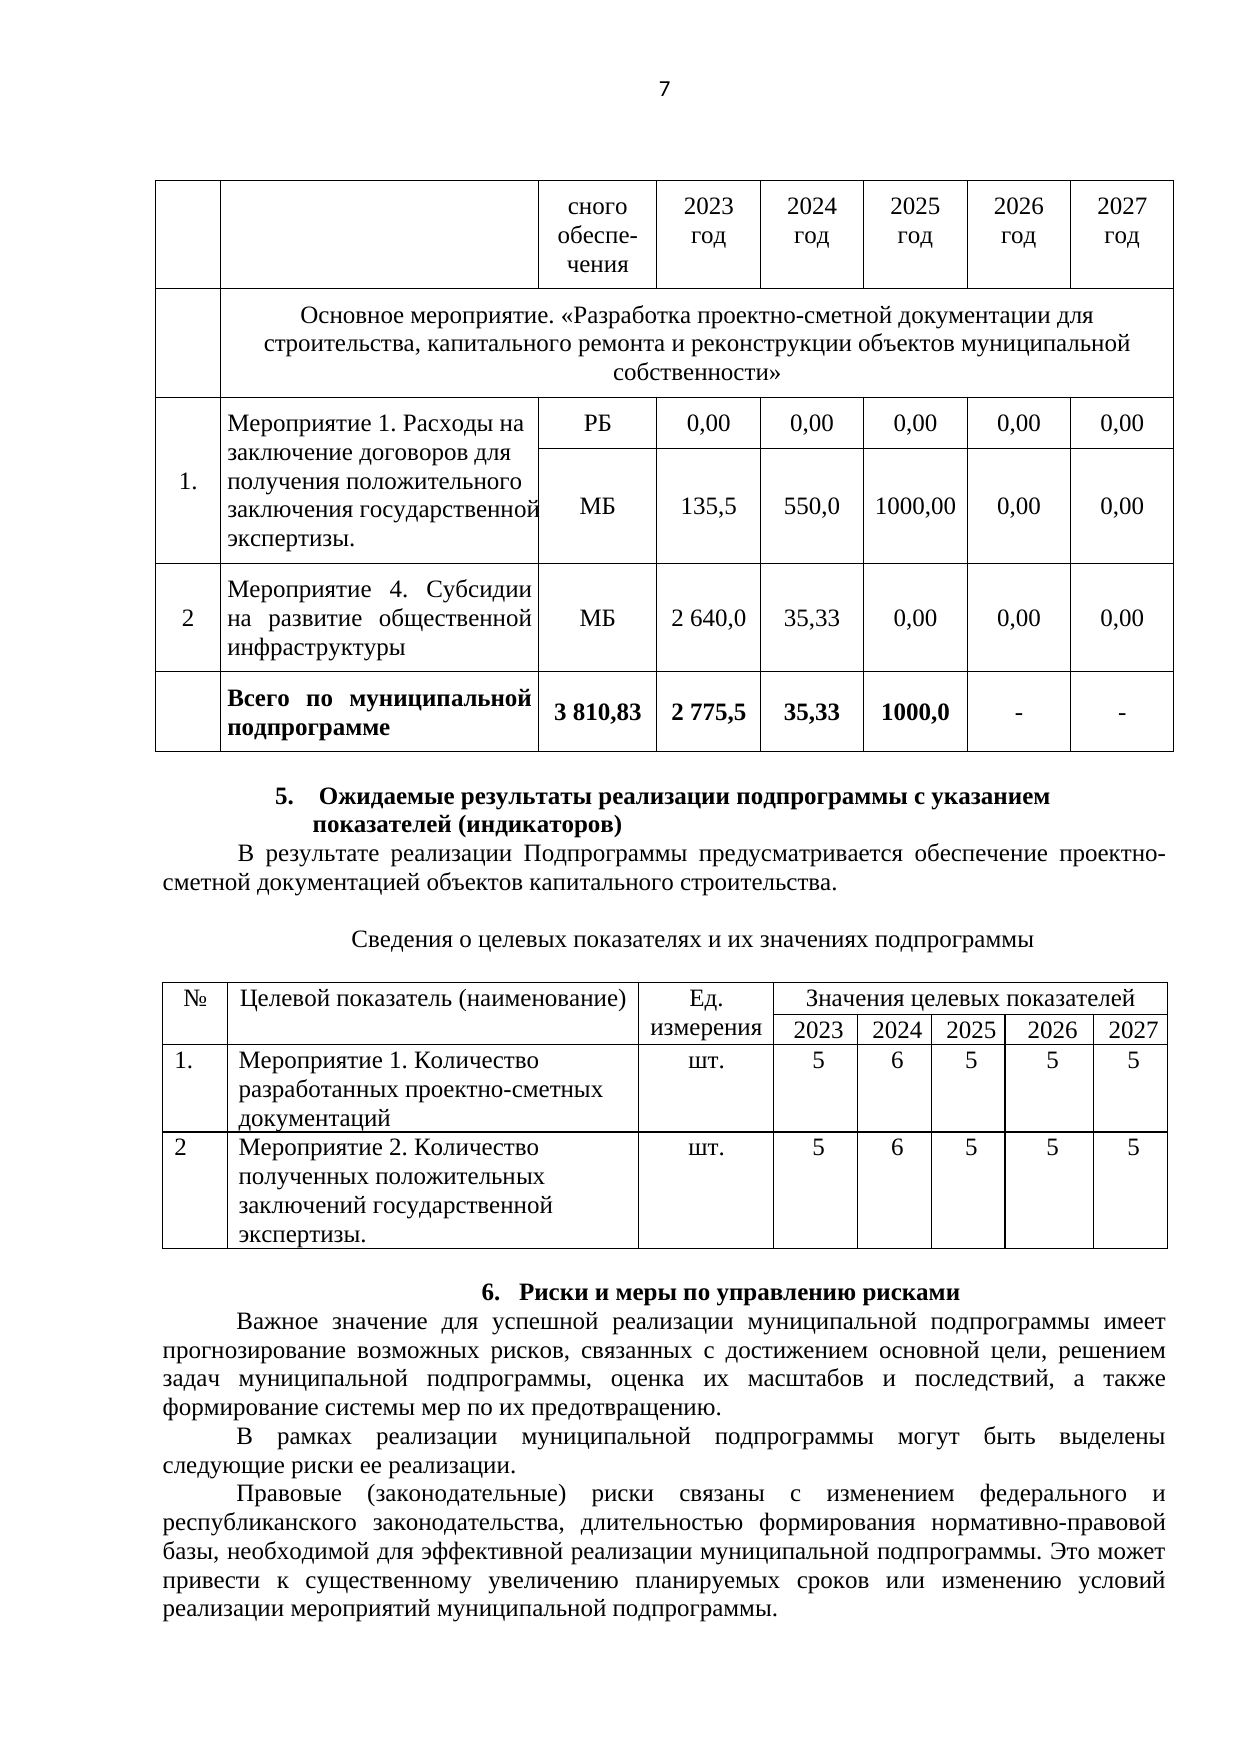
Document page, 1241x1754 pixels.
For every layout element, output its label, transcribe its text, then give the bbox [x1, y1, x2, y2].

table_cell шт. [639, 1133, 773, 1247]
table_cell 0,00 [968, 398, 1070, 448]
table_cell 2027 [1094, 1015, 1167, 1044]
table_cell 2025 [932, 1015, 1004, 1044]
text В результате реализации Подпрограммы предусматривается обеспечение проектно-сметной документацией объектов капитального строительства. [162, 838, 1167, 896]
table_cell 0,00 [761, 398, 863, 448]
table_cell 2 [156, 564, 220, 671]
table_cell Мероприятие 1. Расходы на заключение договоров для получения положительного заключения государственной экспертизы. [221, 398, 538, 563]
table_cell 2023 [774, 1015, 857, 1044]
table_cell 5 [774, 1133, 857, 1247]
table_cell 5 [932, 1045, 1004, 1131]
list Риски и меры по управлению рисками [275, 1277, 1167, 1306]
text Сведения о целевых показателях и их значениях подпрограммы [162, 924, 1167, 953]
list Ожидаемые результаты реализации подпрограммы с указанием показателей (индикаторов) [275, 781, 1167, 838]
table_cell МБ [539, 564, 656, 671]
table_cell 0,00 [1071, 449, 1173, 563]
table_cell 0,00 [968, 564, 1070, 671]
table_cell 2 [163, 1133, 227, 1247]
table_cell [156, 289, 220, 397]
table_cell 135,5 [657, 449, 760, 563]
table_cell 5 [1006, 1133, 1093, 1247]
table_cell 1. [156, 398, 220, 563]
table_cell 2025 год [864, 181, 967, 288]
table_cell 2 775,5 [657, 672, 760, 751]
table_cell 550,0 [761, 449, 863, 563]
table_cell 5 [1094, 1133, 1167, 1247]
table_cell Мероприятие 2. Количество полученных положительных заключений государственной экспертизы. [228, 1133, 638, 1247]
table_cell 3 810,83 [539, 672, 656, 751]
table_cell 0,00 [968, 449, 1070, 563]
table_header N п/п [156, 181, 220, 288]
table_cell 2023 год [657, 181, 760, 288]
table_cell 5 [1006, 1045, 1093, 1131]
table_cell 35,33 [761, 672, 863, 751]
table_cell Мероприятие 4. Субсидии на развитие общественной инфраструктуры [221, 564, 538, 671]
text Важное значение для успешной реализации муниципальной подпрограммы имеет прогнозирование возможных рисков, связанных с достижением основной цели, решением задач муниципальной подпрограммы, оценка их масштабов и последствий, а также формирование системы мер по их предотвращению. [162, 1306, 1167, 1421]
table_header Значения целевых показателей [774, 983, 1167, 1014]
table_cell 35,33 [761, 564, 863, 671]
table_cell 5 [1094, 1045, 1167, 1131]
table_cell - [968, 672, 1070, 751]
table_cell [156, 672, 220, 751]
table_cell 2026 год [968, 181, 1070, 288]
table_cell 0,00 [1071, 398, 1173, 448]
table_cell Всего по муниципальной подпрограмме [221, 672, 538, 751]
table_cell 0,00 [864, 398, 967, 448]
table_cell 5 [774, 1045, 857, 1131]
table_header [221, 181, 538, 288]
table_cell 1. [163, 1045, 227, 1131]
table_cell 2027 год [1071, 181, 1173, 288]
table_header Целевой показатель (наименование) [228, 983, 638, 1044]
table_cell Мероприятие 1. Количество разработанных проектно-сметных документаций [228, 1045, 638, 1131]
table_cell 0,00 [657, 398, 760, 448]
table_cell 5 [932, 1133, 1004, 1247]
table_cell Основное мероприятие. «Разработка проектно-сметной документации для строительства, капитального ремонта и реконструкции объектов муниципальной собственности» [221, 289, 1173, 397]
table_cell 6 [858, 1133, 931, 1247]
table_cell 0,00 [864, 564, 967, 671]
text Правовые (законодательные) риски связаны с изменением федерального и республиканского законодательства, длительностью формирования нормативно-правовой базы, необходимой для эффективной реализации муниципальной подпрограммы. Это может привести к существенному увеличению планируемых сроков или изменению условий реализации мероприятий муниципальной подпрограммы. [162, 1478, 1167, 1622]
table_cell МБ [539, 449, 656, 563]
table_header № [163, 983, 227, 1044]
table_cell шт. [639, 1045, 773, 1131]
table_header Ед. измерения [639, 983, 773, 1044]
table_cell 0,00 [1071, 564, 1173, 671]
table_cell 2024 [858, 1015, 931, 1044]
table_cell 2 640,0 [657, 564, 760, 671]
table_cell 2026 [1006, 1015, 1093, 1044]
table_cell 6 [858, 1045, 931, 1131]
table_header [539, 181, 656, 288]
text В рамках реализации муниципальной подпрограммы могут быть выделены следующие риски ее реализации. [162, 1421, 1167, 1478]
table_cell РБ [539, 398, 656, 448]
table_cell - [1071, 672, 1173, 751]
table_cell 1000,0 [864, 672, 967, 751]
table_cell 1000,00 [864, 449, 967, 563]
table_cell 2024 год [761, 181, 863, 288]
